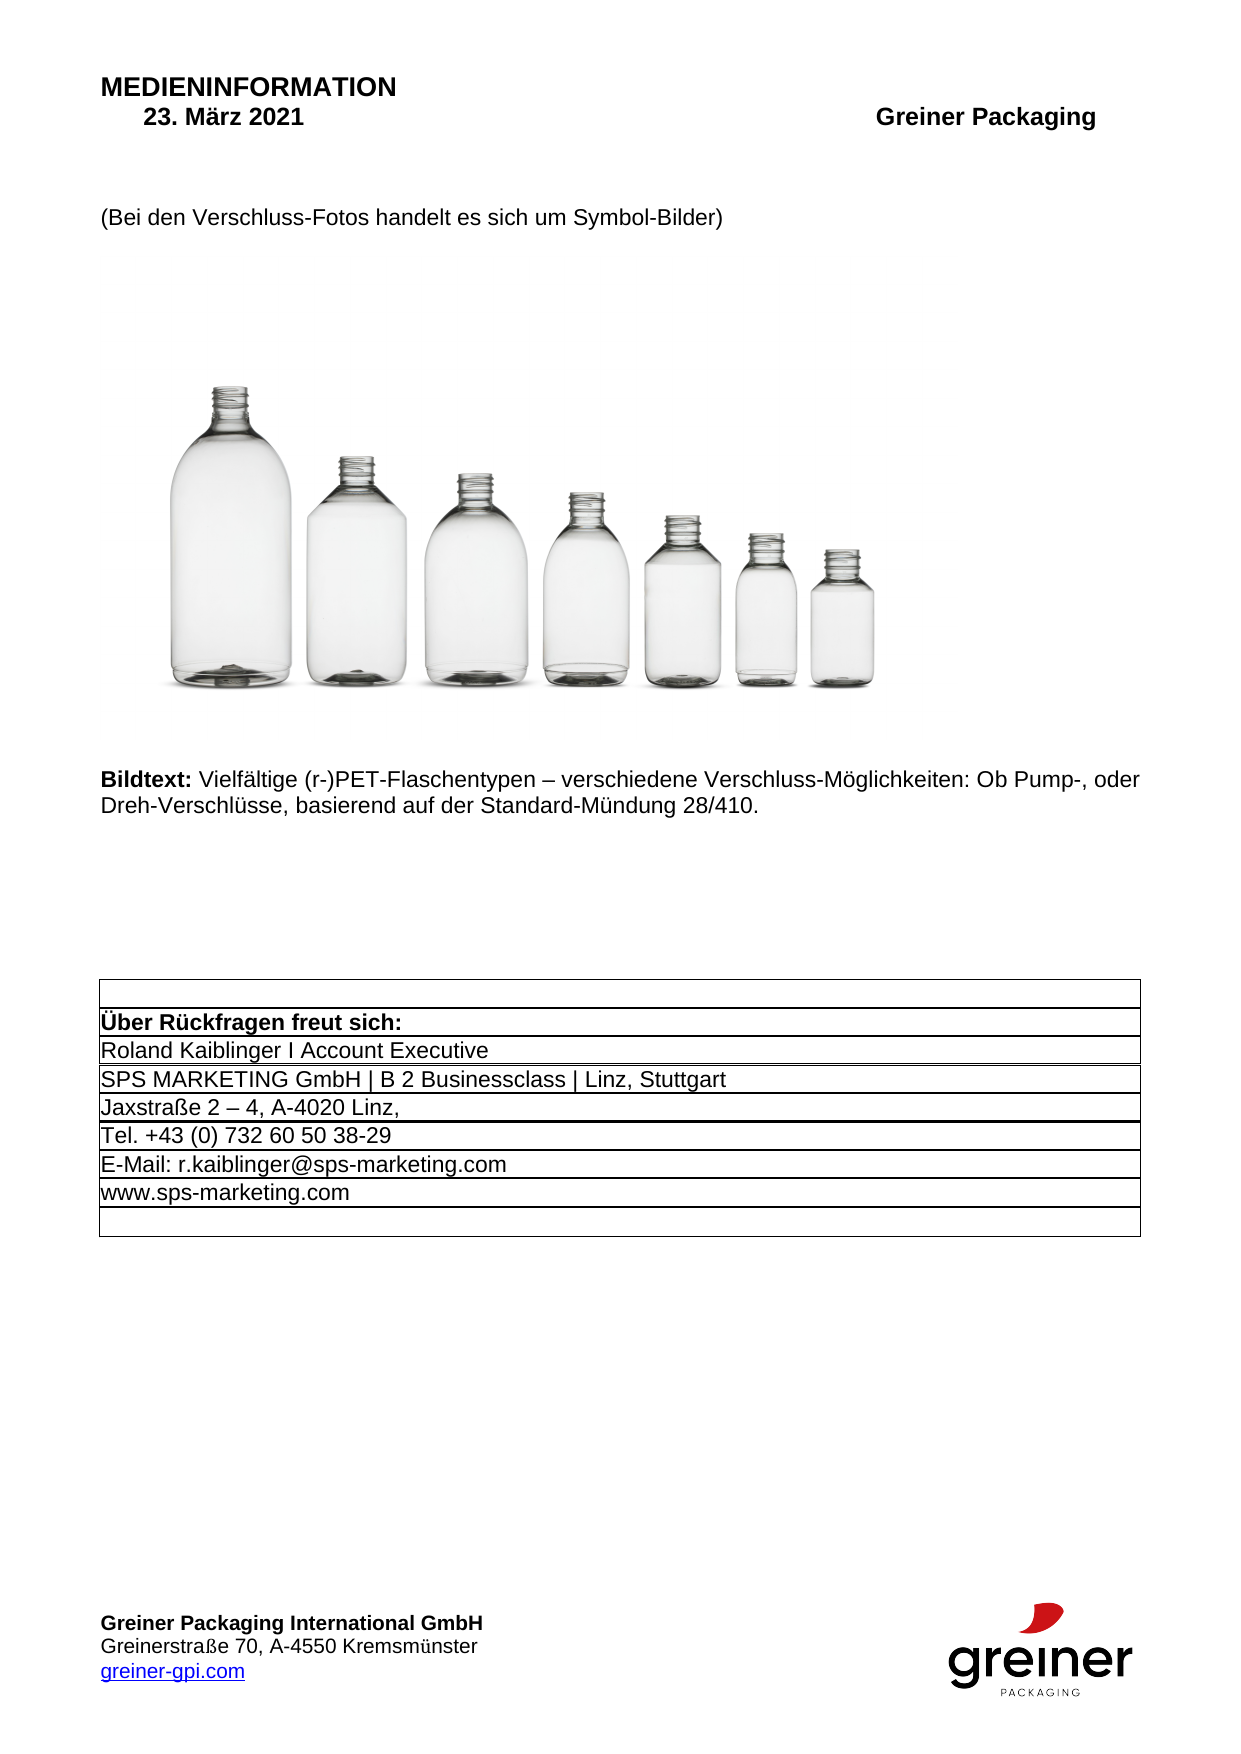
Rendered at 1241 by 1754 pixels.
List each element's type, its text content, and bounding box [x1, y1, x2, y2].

text Bildtext: Vielfältige (r-)PET-Flaschentypen – verschiedene Verschluss-Möglichkeiten: Ob Pump-, oder Dreh-Verschlüsse, basierend auf der Standard-Mündung 28/410. [100, 766, 1140, 819]
text (Bei den Verschluss-Fotos handelt es sich um Symbol-Bilder) [100, 203, 1140, 230]
picture [942, 1597, 1139, 1700]
text E-Mail: r.kaiblinger@sps-marketing.com [100, 1151, 1140, 1177]
text SPS MARKETING GmbH | B 2 Businessclass | Linz, Stuttgart [100, 1066, 1140, 1092]
text Über Rückfragen freut sich: [100, 1009, 1140, 1035]
text Jaxstraße 2 – 4, A-4020 Linz, [100, 1094, 1140, 1120]
text www.sps-marketing.com [100, 1179, 1140, 1206]
text Tel. +43 (0) 732 60 50 38-29 [100, 1123, 1140, 1149]
text Roland Kaiblinger I Account Executive [100, 1037, 1140, 1063]
